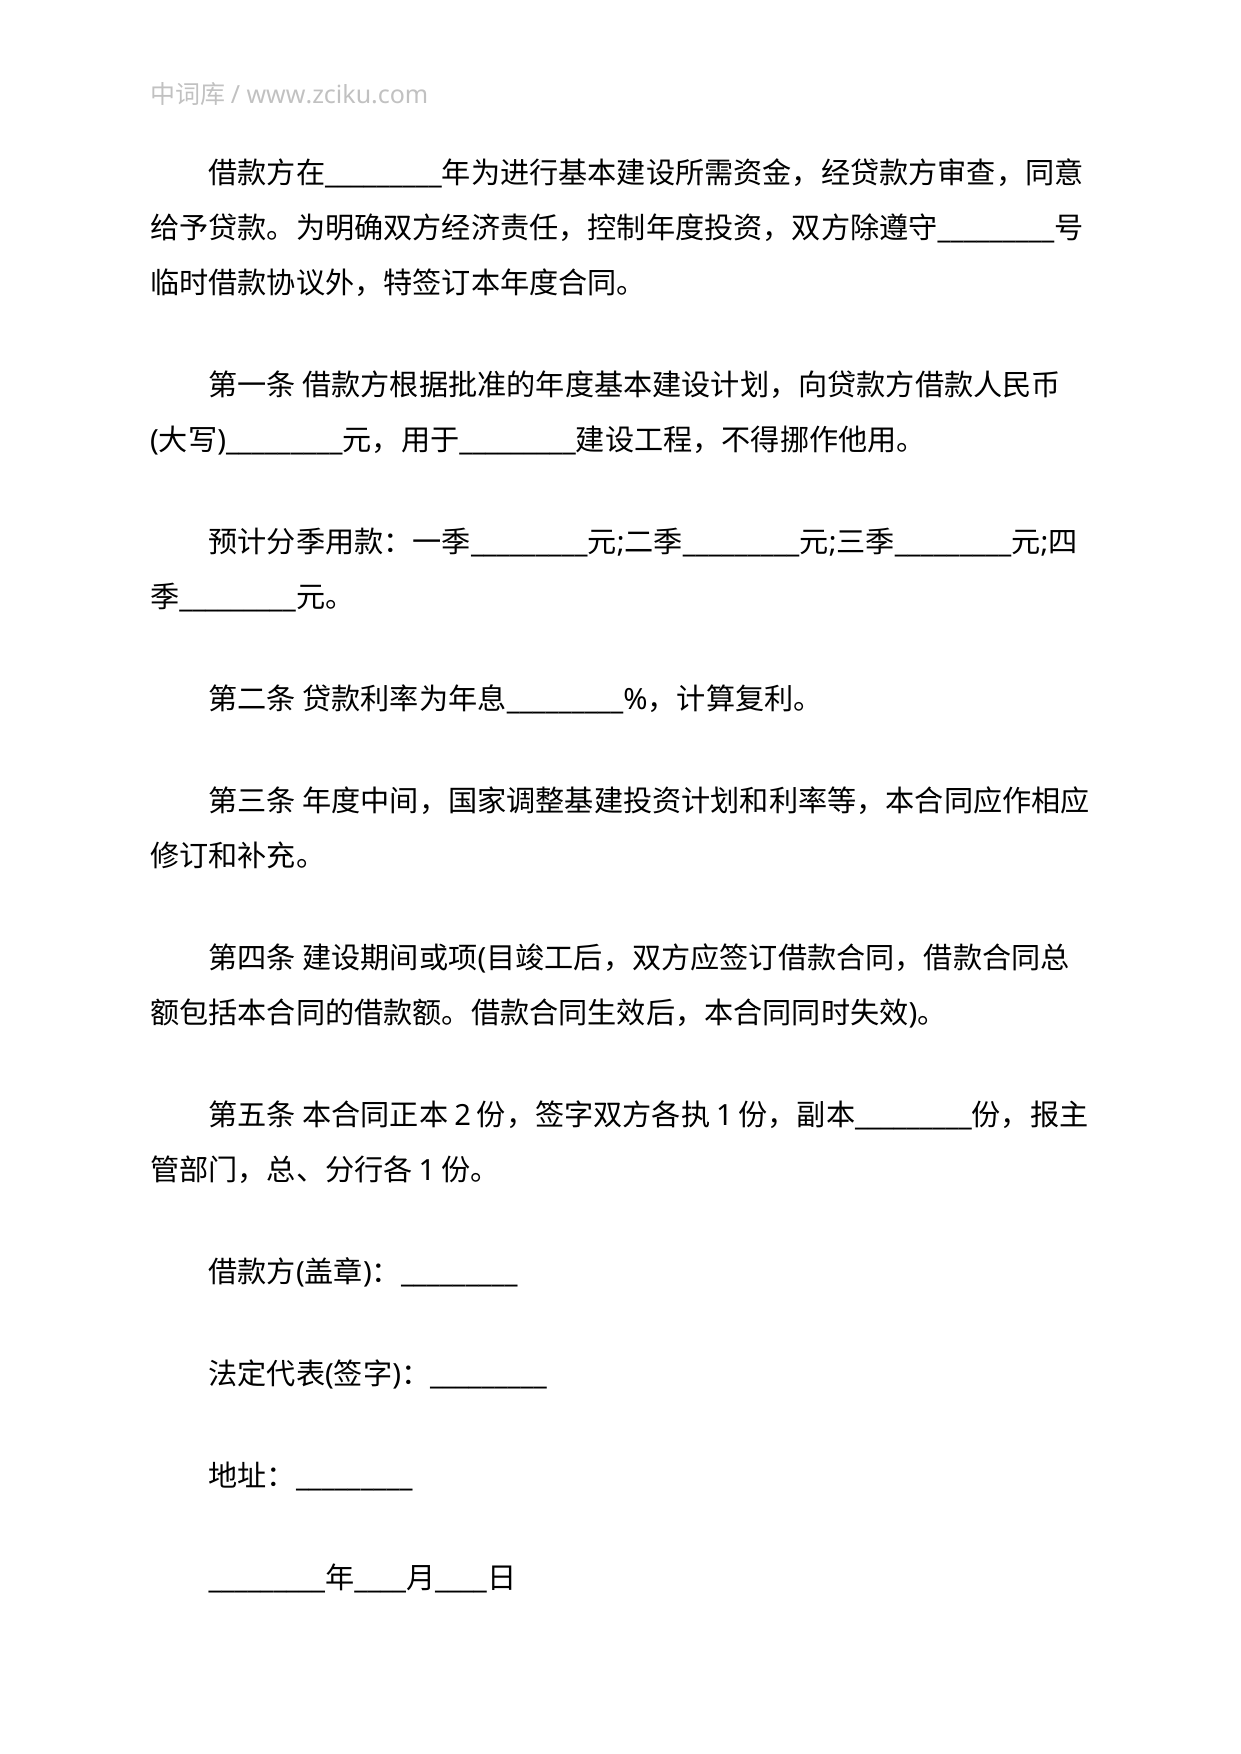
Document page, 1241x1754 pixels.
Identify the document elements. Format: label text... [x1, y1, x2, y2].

text 第三条 年度中间，国家调整基建投资计划和利率等，本合同应作相应修订和补充。 [150, 778, 1090, 875]
text 第二条 贷款利率为年息_________%，计算复利。 [150, 676, 1090, 718]
text 借款方在_________年为进行基本建设所需资金，经贷款方审查，同意给予贷款。为明确双方经济责任，控制年度投资，双方除遵守_________号临时借款协议外，特签订本年度合同。 [150, 150, 1090, 302]
text 第一条 借款方根据批准的年度基本建设计划，向贷款方借款人民币(大写)_________元，用于_________建设工程，不得挪作他用。 [150, 362, 1090, 459]
text _________年____月____日 [150, 1554, 1090, 1597]
text 第五条 本合同正本2份，签字双方各执1份，副本_________份，报主管部门，总、分行各1份。 [150, 1091, 1090, 1189]
text 法定代表(签字)：_________ [150, 1350, 1090, 1393]
text 地址：_________ [150, 1452, 1090, 1494]
text 第四条 建设期间或项(目竣工后，双方应签订借款合同，借款合同总额包括本合同的借款额。借款合同生效后，本合同同时失效)。 [150, 934, 1090, 1032]
text 预计分季用款：一季_________元;二季_________元;三季_________元;四季_________元。 [150, 519, 1090, 616]
text 借款方(盖章)：_________ [150, 1248, 1090, 1291]
